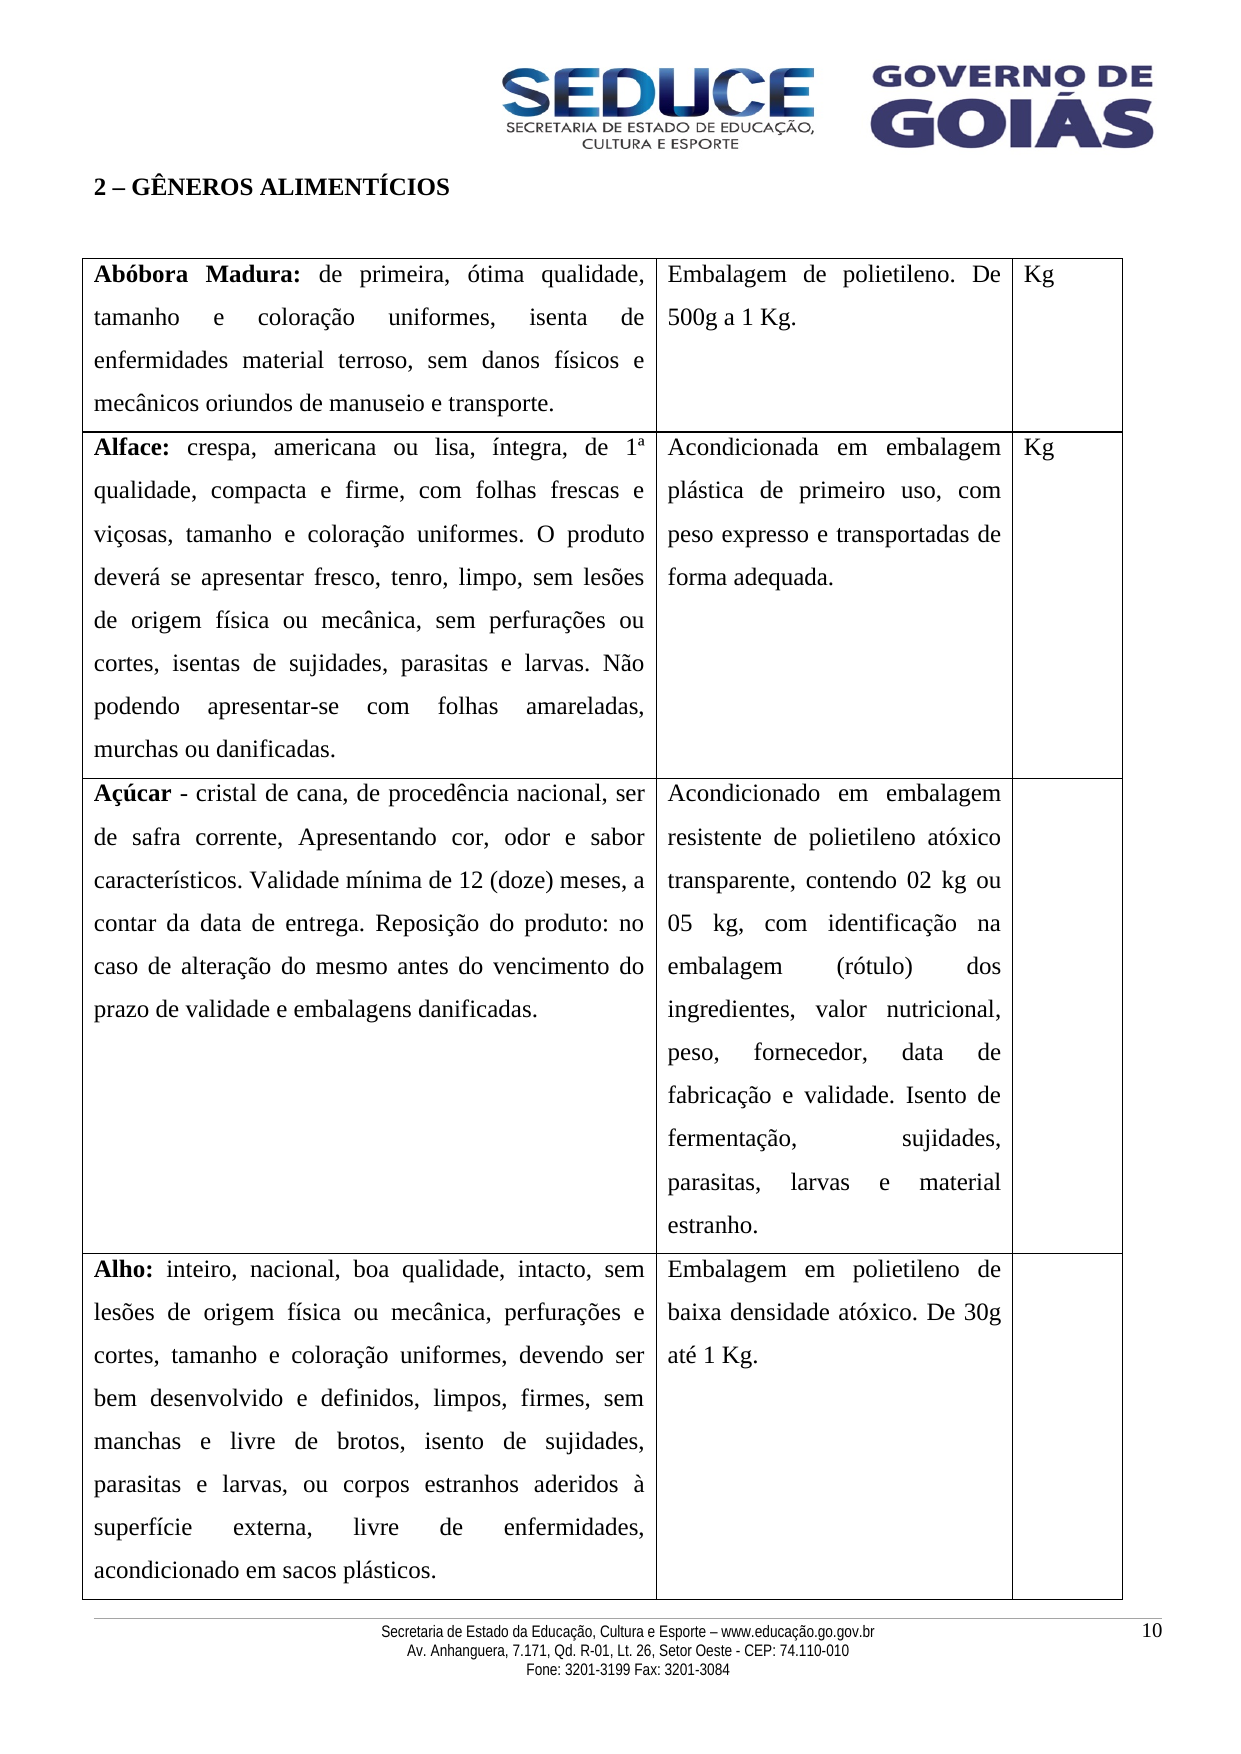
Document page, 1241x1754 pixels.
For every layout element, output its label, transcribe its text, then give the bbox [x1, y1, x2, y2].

text 2 – GÊNEROS ALIMENTÍCIOS [94, 172, 1162, 201]
table_cell [1013, 779, 1122, 1253]
table_cell Acondicionado em embalagem resistente de polietileno atóxico transparente, contendo 02 kg ou 05 kg, com identificação na embalagem (rótulo) dos ingredientes, valor nutricional, peso, fornecedor, data de fabricação e validade. Isento de fermentação, sujidades, parasitas, larvas e material estranho. [657, 779, 1012, 1253]
table_header Embalagem de polietileno. De 500g a . [657, 259, 1012, 431]
picture [501, 59, 1163, 158]
table_cell Embalagem em polietileno de baixa densidade atóxico. De 30g até . [657, 1254, 1012, 1599]
table_cell Acondicionada em embalagem plástica de primeiro uso, com peso expresso e transportadas de forma adequada. [657, 433, 1012, 777]
table_cell [1013, 1254, 1122, 1599]
table_cell Kg [1013, 433, 1122, 777]
table_header Abóbora Madura: de primeira, ótima qualidade, tamanho e coloração uniformes, isenta de enfermidades material terroso, sem danos físicos e mecânicos oriundos de manuseio e transporte. [83, 259, 656, 431]
table_cell Alface: crespa, americana ou lisa, íntegra, de 1ª qualidade, compacta e firme, com folhas frescas e viçosas, tamanho e coloração uniformes. O produto deverá se apresentar fresco, tenro, limpo, sem lesões de origem física ou mecânica, sem perfurações ou cortes, isentas de sujidades, parasitas e larvas. Não podendo apresentar-se com folhas amareladas, murchas ou danificadas. [83, 433, 656, 777]
table_cell Alho: inteiro, nacional, boa qualidade, intacto, sem lesões de origem física ou mecânica, perfurações e cortes, tamanho e coloração uniformes, devendo ser bem desenvolvido e definidos, limpos, firmes, sem manchas e livre de brotos, isento de sujidades, parasitas e larvas, ou corpos estranhos aderidos à superfície externa, livre de enfermidades, acondicionado em sacos plásticos. [83, 1254, 656, 1599]
table_header Kg [1013, 259, 1122, 431]
table_cell Açúcar - cristal de cana, de procedência nacional, ser de safra corrente, Apresentando cor, odor e sabor característicos. Validade mínima de 12 (doze) meses, a contar da data de entrega. Reposição do produto: no caso de alteração do mesmo antes do vencimento do prazo de validade e embalagens danificadas. [83, 779, 656, 1253]
